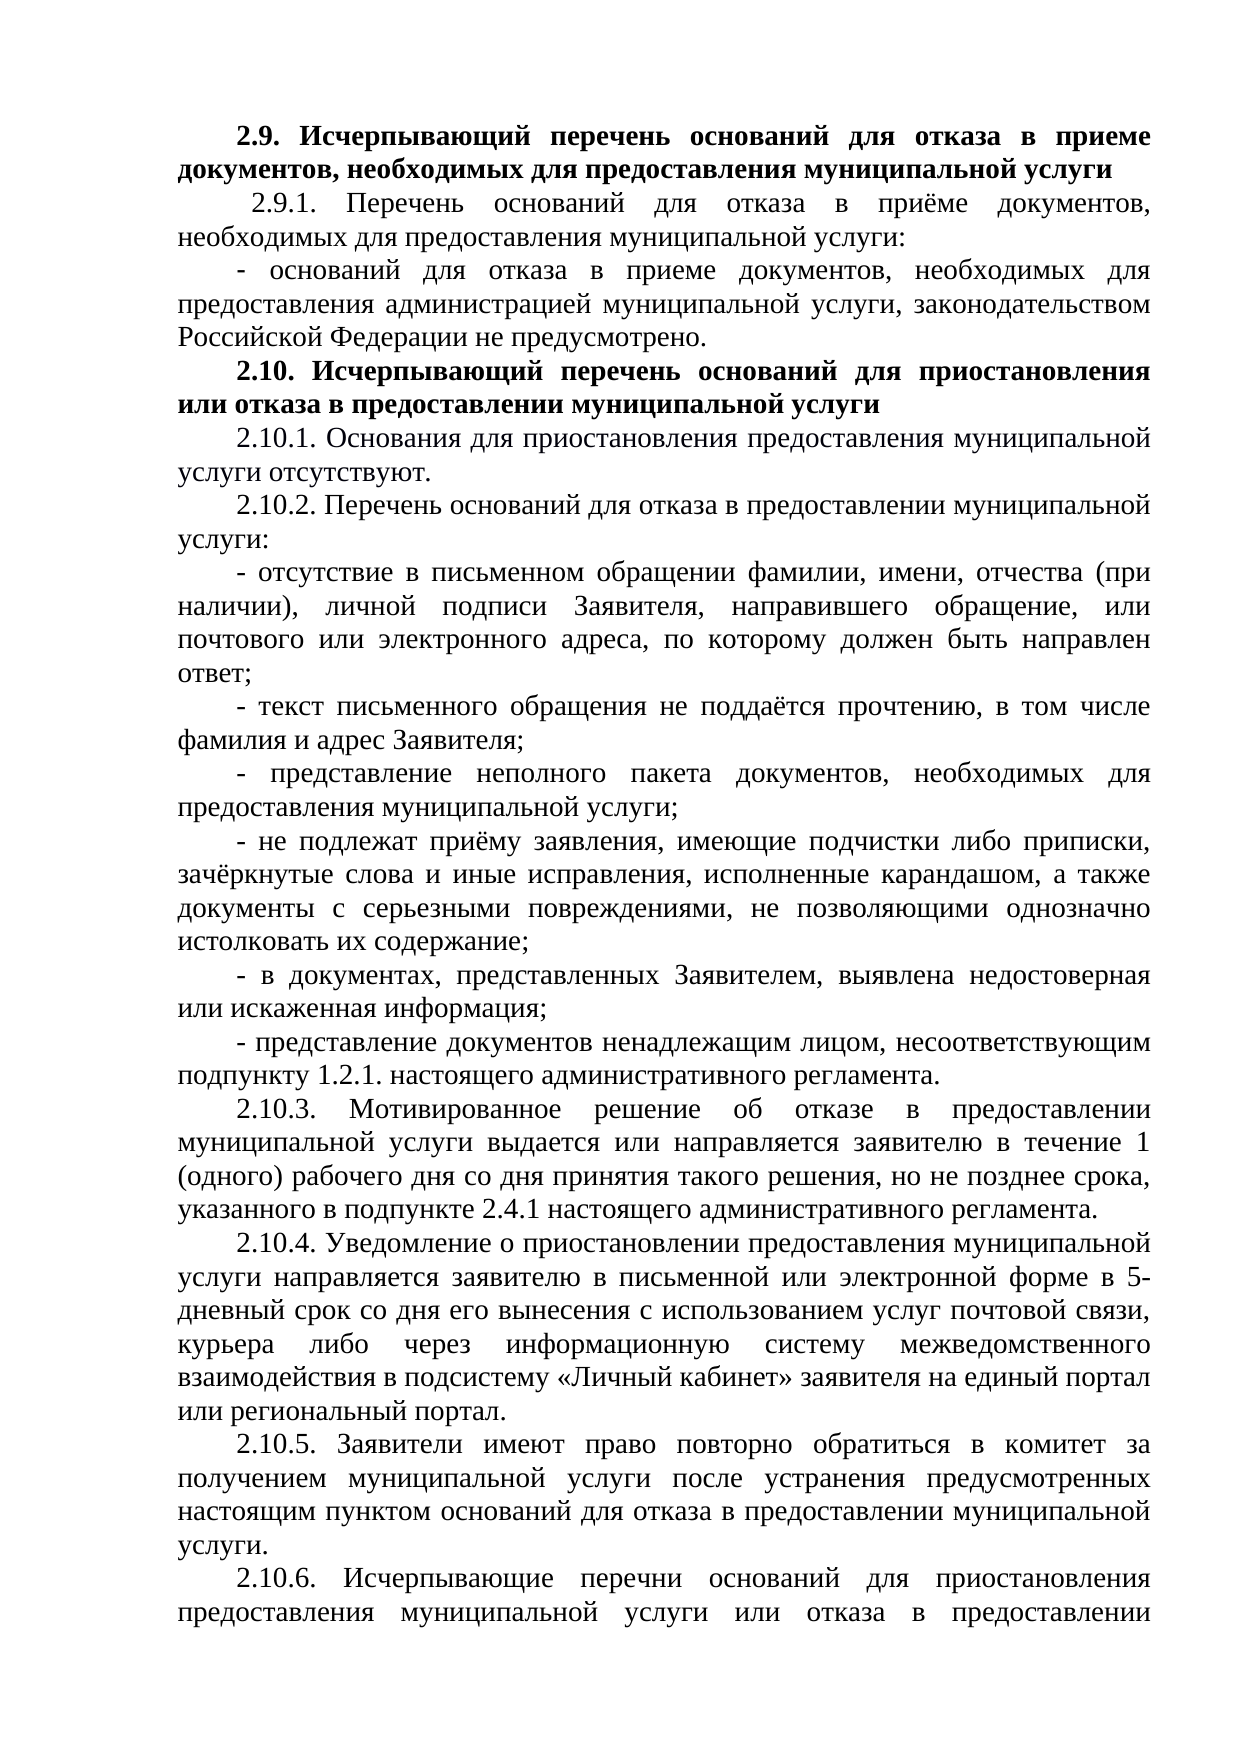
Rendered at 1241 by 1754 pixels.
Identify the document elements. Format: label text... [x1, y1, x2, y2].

text 2.9. Исчерпывающий перечень оснований для отказа в приеме документов, необходимых для предоставления муниципальной услуги [177, 118, 1152, 185]
text - представление документов ненадлежащим лицом, несоответствующим подпункту 1.2.1. настоящего административного регламента. [177, 1024, 1152, 1091]
text - текст письменного обращения не поддаётся прочтению, в том числе фамилия и адрес Заявителя; [177, 688, 1152, 756]
text 2.10.1. Основания для приостановления предоставления муниципальной услуги отсутствуют. [177, 420, 1152, 487]
text - в документах, представленных Заявителем, выявлена недостоверная или искаженная информация; [177, 957, 1152, 1024]
text - оснований для отказа в приеме документов, необходимых для предоставления администрацией муниципальной услуги, законодательством Российской Федерации не предусмотрено. [177, 252, 1152, 353]
text 2.10.3. Мотивированное решение об отказе в предоставлении муниципальной услуги выдается или направляется заявителю в течение 1 (одного) рабочего дня со дня принятия такого решения, но не позднее срока, указанного в подпункте 2.4.1 настоящего административного регламента. [177, 1091, 1152, 1225]
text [177, 1561, 1152, 1628]
text 2.10.5. Заявители имеют право повторно обратиться в комитет за получением муниципальной услуги после устранения предусмотренных настоящим пунктом оснований для отказа в предоставлении муниципальной услуги. [177, 1426, 1152, 1561]
text 2.10.4. Уведомление о приостановлении предоставления муниципальной услуги направляется заявителю в письменной или электронной форме в 5-дневный срок со дня его вынесения с использованием услуг почтовой связи, курьера либо через информационную систему межведомственного взаимодействия в подсистему «Личный кабинет» заявителя на единый портал или региональный портал. [177, 1225, 1152, 1426]
text - отсутствие в письменном обращении фамилии, имени, отчества (при наличии), личной подписи Заявителя, направившего обращение, или почтового или электронного адреса, по которому должен быть направлен ответ; [177, 554, 1152, 688]
text 2.9.1. Перечень оснований для отказа в приёме документов, необходимых для предоставления муниципальной услуги: [177, 185, 1152, 252]
text 2.10. Исчерпывающий перечень оснований для приостановления или отказа в предоставлении муниципальной услуги [177, 353, 1152, 420]
text 2.10.2. Перечень оснований для отказа в предоставлении муниципальной услуги: [177, 487, 1152, 554]
text - не подлежат приёму заявления, имеющие подчистки либо приписки, зачёркнутые слова и иные исправления, исполненные карандашом, а также документы с серьезными повреждениями, не позволяющими однозначно истолковать их содержание; [177, 823, 1152, 957]
text - представление неполного пакета документов, необходимых для предоставления муниципальной услуги; [177, 756, 1152, 823]
